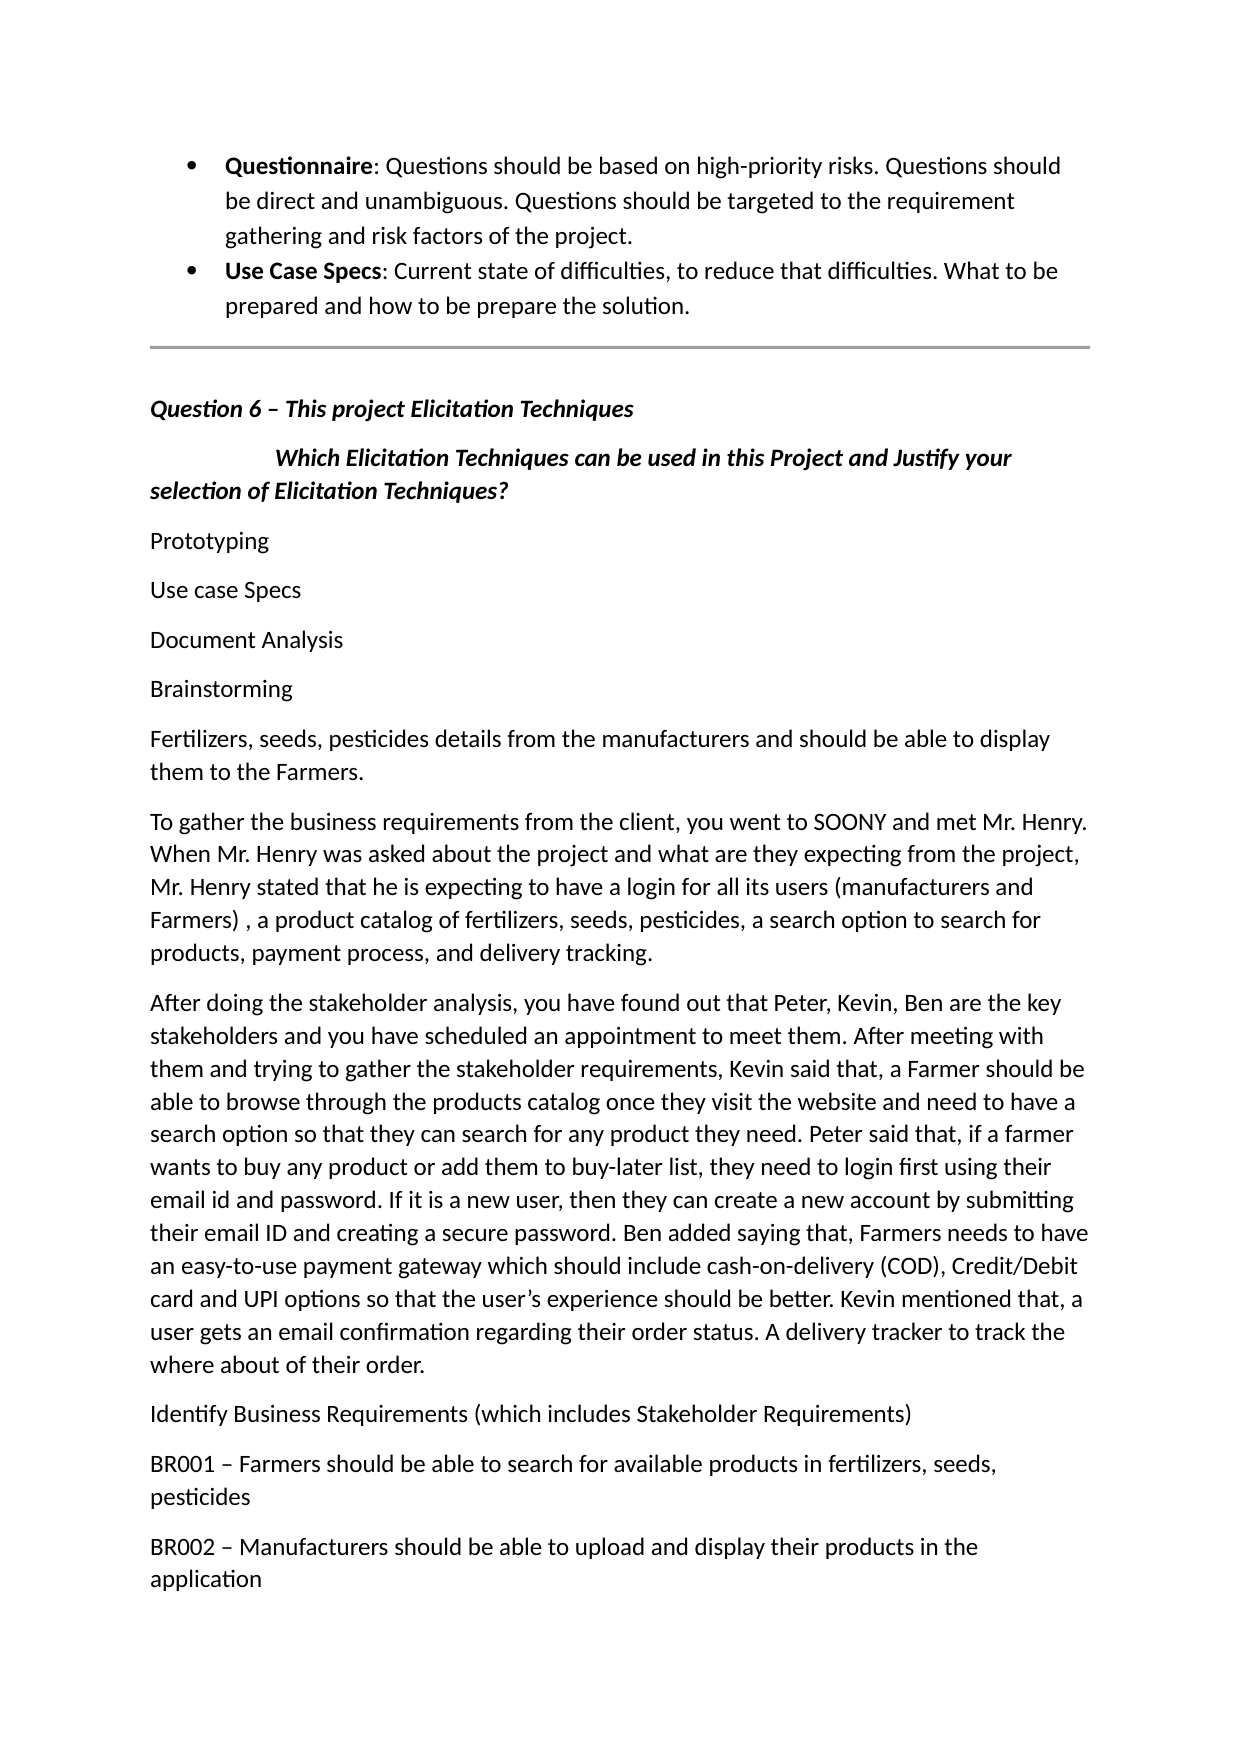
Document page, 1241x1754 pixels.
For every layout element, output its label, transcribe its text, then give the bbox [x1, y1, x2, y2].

list Questionnaire: Questions should be based on high-priority risks. Questions should be direct and unambiguous. Questions should be targeted to the requirement gathering and risk factors of the project. [187, 150, 1090, 251]
text BR002 – Manufacturers should be able to upload and display their products in the application [150, 1531, 1090, 1594]
text Fertilizers, seeds, pesticides details from the manufacturers and should be able to display them to the Farmers. [150, 723, 1090, 787]
text Question 6 – This project Elicitation Techniques [150, 393, 1090, 423]
text Which Elicitation Techniques can be used in this Project and Justify your selection of Elicitation Techniques? [150, 442, 1090, 506]
text After doing the stakeholder analysis, you have found out that Peter, Kevin, Ben are the key stakeholders and you have scheduled an appointment to meet them. After meeting with them and trying to gather the stakeholder requirements, Kevin said that, a Farmer should be able to browse through the products catalog once they visit the website and need to have a search option so that they can search for any product they need. Peter said that, if a farmer wants to buy any product or add them to buy-later list, they need to login first using their email id and password. If it is a new user, then they can create a new account by submitting their email ID and creating a secure password. Ben added saying that, Farmers needs to have an easy-to-use payment gateway which should include cash-on-delivery (COD), Credit/Debit card and UPI options so that the user’s experience should be better. Kevin mentioned that, a user gets an email confirmation regarding their order status. A delivery tracker to track the where about of their order. [150, 987, 1090, 1379]
text BR001 – Farmers should be able to search for available products in fertilizers, seeds, pesticides [150, 1448, 1090, 1512]
text Document Analysis [150, 624, 1090, 654]
text Use case Specs [150, 574, 1090, 605]
text To gather the business requirements from the client, you went to SOONY and met Mr. Henry. When Mr. Henry was asked about the project and what are they expecting from the project, Mr. Henry stated that he is expecting to have a login for all its users (manufacturers and Farmers) , a product catalog of fertilizers, seeds, pesticides, a search option to search for products, payment process, and delivery tracking. [150, 806, 1090, 968]
text Brainstorming [150, 673, 1090, 704]
text Identify Business Requirements (which includes Stakeholder Requirements) [150, 1398, 1090, 1429]
text Prototyping [150, 525, 1090, 555]
list Use Case Specs: Current state of difficulties, to reduce that difficulties. What to be prepared and how to be prepare the solution. [187, 255, 1090, 321]
